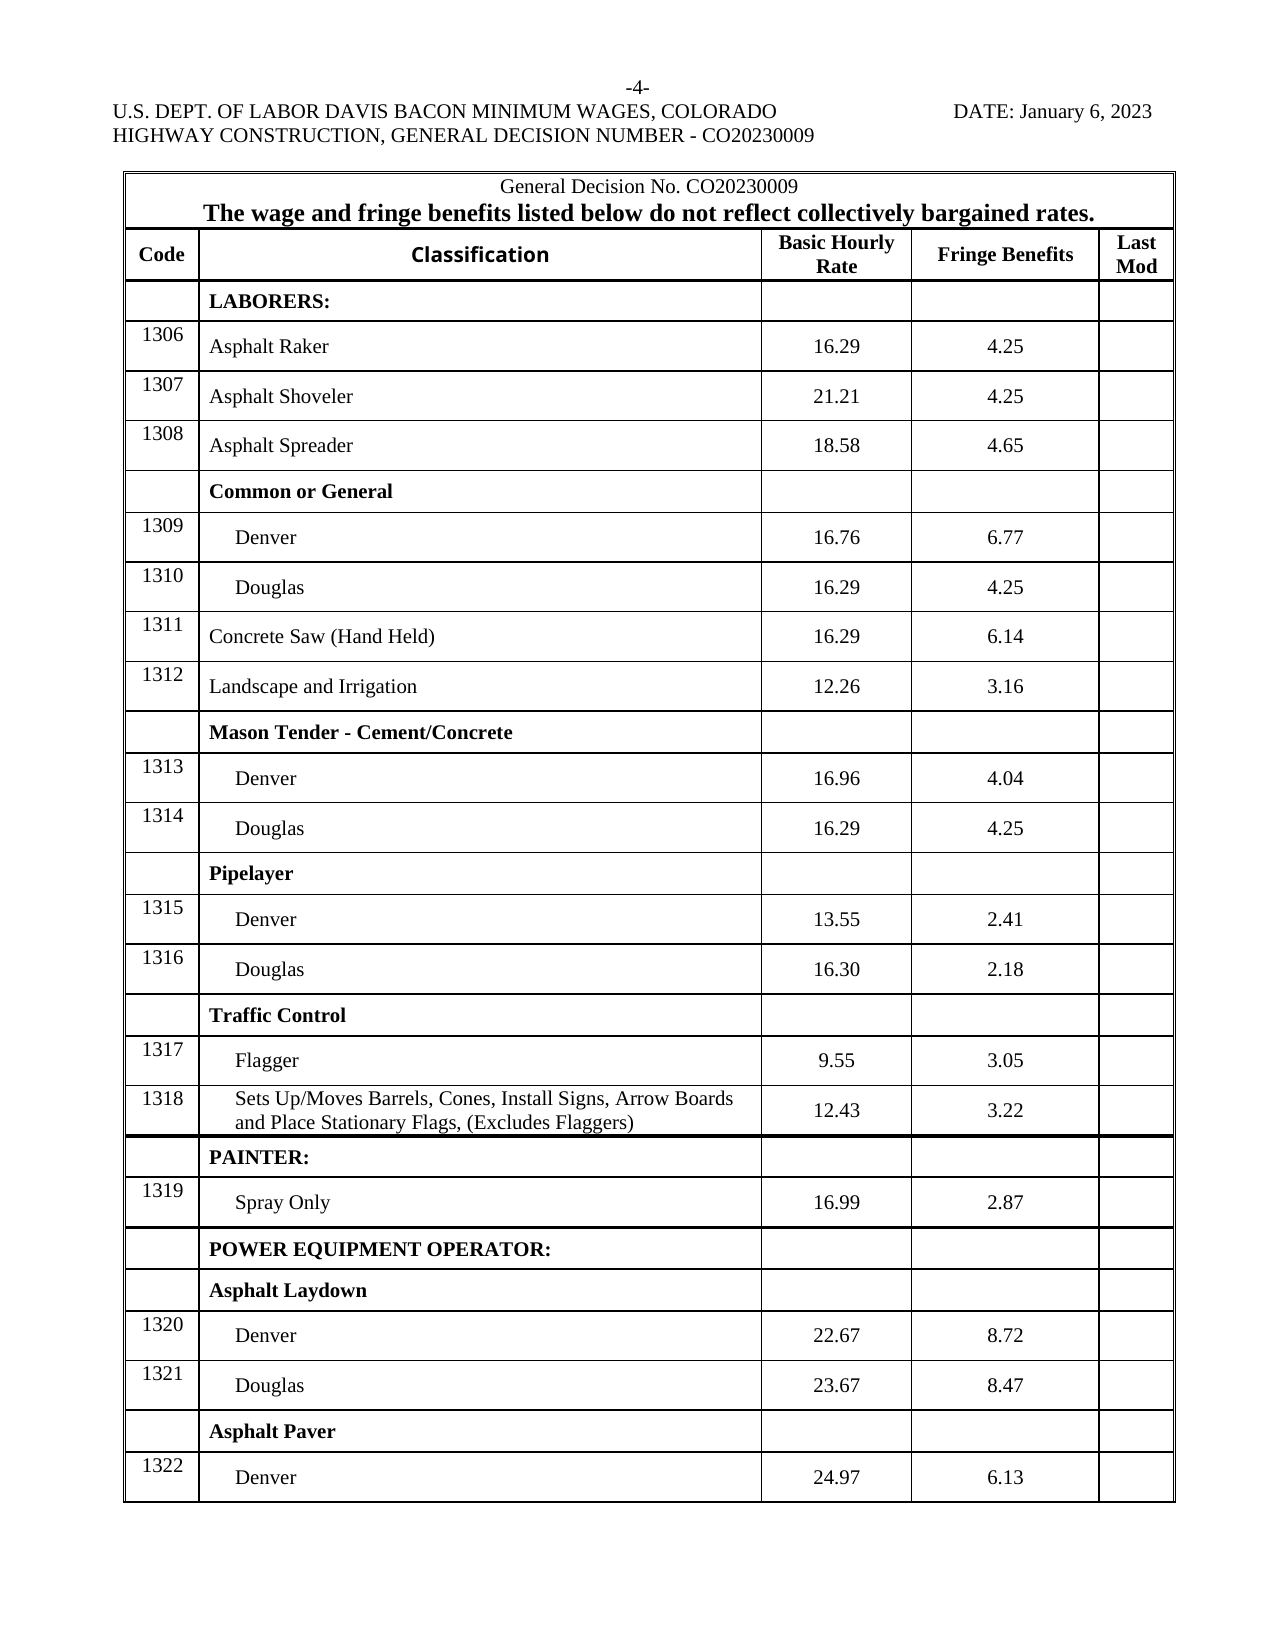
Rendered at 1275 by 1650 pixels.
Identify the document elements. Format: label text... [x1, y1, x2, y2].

table_cell [1100, 513, 1173, 561]
table_cell 8.72 [912, 1312, 1098, 1359]
table_cell [912, 1229, 1098, 1268]
table_cell [1100, 1361, 1173, 1409]
table_cell 24.97 [762, 1453, 911, 1501]
table_cell [126, 282, 198, 320]
table_cell [126, 1178, 198, 1226]
table_cell [126, 563, 198, 611]
table_cell Denver [200, 895, 761, 943]
table_cell [1100, 1270, 1173, 1310]
table_cell 6.14 [912, 612, 1098, 661]
table_cell 16.99 [762, 1178, 911, 1226]
table_cell [1100, 1037, 1173, 1084]
table_cell [126, 1229, 198, 1268]
table_cell [1100, 1178, 1173, 1226]
table_cell [762, 995, 911, 1035]
table_cell [126, 895, 198, 943]
table_cell Asphalt Laydown [200, 1270, 761, 1310]
table_cell [912, 995, 1098, 1035]
table_cell 6.77 [912, 513, 1098, 561]
table_cell [762, 853, 911, 893]
table_cell [762, 1138, 911, 1176]
table_cell 3.05 [912, 1037, 1098, 1084]
table_cell 16.29 [762, 612, 911, 661]
table_cell Flagger [200, 1037, 761, 1084]
table_cell [912, 1270, 1098, 1310]
table_cell Mason Tender - Cement/Concrete [200, 712, 761, 752]
table_cell Asphalt Spreader [200, 421, 761, 469]
table_cell Denver [200, 1312, 761, 1359]
table_cell 4.04 [912, 754, 1098, 802]
table_cell [126, 754, 198, 802]
table_cell [912, 853, 1098, 893]
table_cell [1100, 754, 1173, 802]
table_cell [912, 1411, 1098, 1451]
table_cell Traffic Control [200, 995, 761, 1035]
table_cell Basic Hourly Rate [762, 230, 911, 278]
table_cell PAINTER: [200, 1138, 761, 1176]
table_cell 16.29 [762, 563, 911, 611]
table_cell Denver [200, 754, 761, 802]
table_cell 4.25 [912, 803, 1098, 852]
table_cell Common or General [200, 471, 761, 511]
table_cell 6.13 [912, 1453, 1098, 1501]
table_cell [762, 471, 911, 511]
table_cell [126, 1312, 198, 1359]
table_cell [912, 712, 1098, 752]
table_cell [1100, 372, 1173, 420]
table_cell 16.96 [762, 754, 911, 802]
table_cell [1100, 612, 1173, 661]
table_cell Denver [200, 1453, 761, 1501]
table_cell [1100, 1229, 1173, 1268]
table_header General Decision No. CO20230009 The wage and fringe benefits listed below do not reflect collectively bargained rates. [126, 174, 1173, 227]
table_cell 21.21 [762, 372, 911, 420]
table_cell Last Mod [1100, 230, 1173, 278]
table_cell 4.25 [912, 322, 1098, 370]
table_cell Pipelayer [200, 853, 761, 893]
table_cell 23.67 [762, 1361, 911, 1409]
table_cell Douglas [200, 563, 761, 611]
table_cell 4.25 [912, 563, 1098, 611]
table_cell [1100, 1086, 1173, 1134]
table_cell [126, 612, 198, 661]
table_cell Concrete Saw (Hand Held) [200, 612, 761, 661]
table_cell [1100, 995, 1173, 1035]
table_cell [762, 282, 911, 320]
table_cell [126, 1086, 198, 1134]
table_cell 12.43 [762, 1086, 911, 1134]
table_cell 3.22 [912, 1086, 1098, 1134]
table_cell 9.55 [762, 1037, 911, 1084]
table_cell 22.67 [762, 1312, 911, 1359]
table_cell 12.26 [762, 662, 911, 710]
table_cell 2.87 [912, 1178, 1098, 1226]
table_cell 16.76 [762, 513, 911, 561]
table_cell 16.30 [762, 945, 911, 993]
table_cell [126, 662, 198, 710]
table_cell Asphalt Raker [200, 322, 761, 370]
table_cell 8.47 [912, 1361, 1098, 1409]
table_cell [912, 471, 1098, 511]
table_cell [1100, 803, 1173, 852]
table_cell Asphalt Paver [200, 1411, 761, 1451]
table_cell Code [126, 230, 198, 278]
table_cell [912, 1138, 1098, 1176]
table_cell Spray Only [200, 1178, 761, 1226]
table_cell [126, 803, 198, 852]
table_cell Douglas [200, 1361, 761, 1409]
table_cell Asphalt Shoveler [200, 372, 761, 420]
table_cell [126, 1411, 198, 1451]
table_cell [1100, 1411, 1173, 1451]
table_cell Douglas [200, 945, 761, 993]
table_cell 4.25 [912, 372, 1098, 420]
table_cell [1100, 945, 1173, 993]
table_cell 13.55 [762, 895, 911, 943]
table_cell 4.65 [912, 421, 1098, 469]
table_cell [126, 1453, 198, 1501]
table_cell [1100, 1312, 1173, 1359]
table_cell [126, 322, 198, 370]
table_cell [1100, 895, 1173, 943]
table_cell [1100, 662, 1173, 710]
table_cell 16.29 [762, 322, 911, 370]
table_cell [762, 1411, 911, 1451]
table_cell [126, 712, 198, 752]
table_cell [126, 1361, 198, 1409]
table_cell Douglas [200, 803, 761, 852]
table_cell Landscape and Irrigation [200, 662, 761, 710]
table_cell [762, 1270, 911, 1310]
table_cell [1100, 1453, 1173, 1501]
table_cell Fringe Benefits [912, 230, 1098, 278]
table_cell [1100, 712, 1173, 752]
table_cell LABORERS: [200, 282, 761, 320]
table_cell [762, 1229, 911, 1268]
table_cell 3.16 [912, 662, 1098, 710]
table_cell 18.58 [762, 421, 911, 469]
table_cell [1100, 853, 1173, 893]
table_cell POWER EQUIPMENT OPERATOR: [200, 1229, 761, 1268]
table_cell [1100, 322, 1173, 370]
table_cell Sets Up/Moves Barrels, Cones, Install Signs, Arrow Boards and Place Stationary Flags, (Excludes Flaggers) [200, 1086, 761, 1134]
table_cell [126, 853, 198, 893]
table_cell [912, 282, 1098, 320]
table_cell [126, 945, 198, 993]
table_cell [1100, 282, 1173, 320]
table_cell [1100, 1138, 1173, 1176]
table_cell [1100, 563, 1173, 611]
table_cell [1100, 471, 1173, 511]
table_cell 16.29 [762, 803, 911, 852]
table_cell [126, 421, 198, 469]
table_cell [126, 995, 198, 1035]
table_cell [126, 471, 198, 511]
table_cell [1100, 421, 1173, 469]
table_cell [126, 1037, 198, 1084]
table_cell [126, 372, 198, 420]
table_cell 2.41 [912, 895, 1098, 943]
table_cell [126, 1138, 198, 1176]
table_cell Classification [200, 230, 761, 278]
table_cell [126, 1270, 198, 1310]
table_cell 2.18 [912, 945, 1098, 993]
table_cell [126, 513, 198, 561]
table_cell [762, 712, 911, 752]
table_cell Denver [200, 513, 761, 561]
